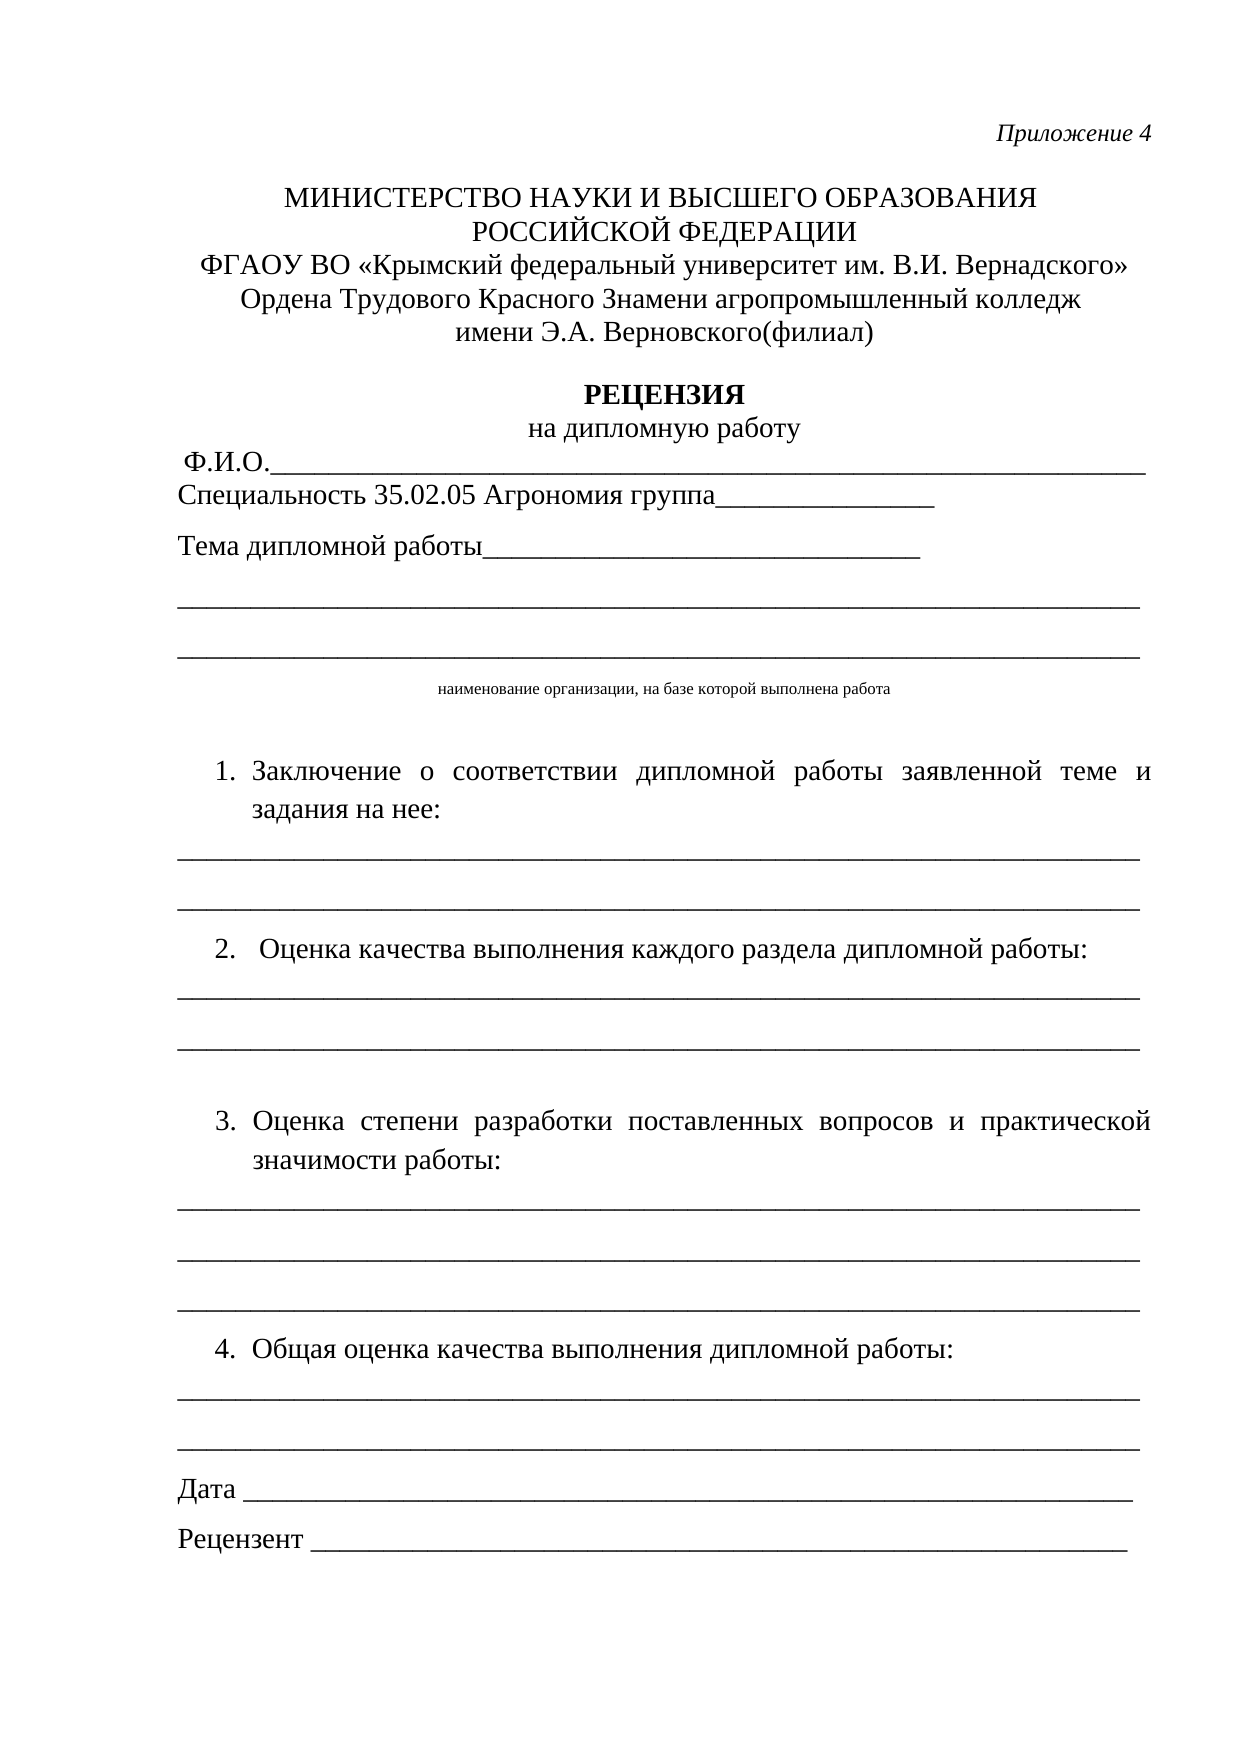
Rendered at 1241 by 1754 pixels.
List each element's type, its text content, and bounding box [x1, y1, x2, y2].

text ____________________________________________________________________________________________________________________________________ [177, 969, 1152, 1053]
text МИНИСТЕРСТВО НАУКИ И ВЫСШЕГО ОБРАЗОВАНИЯ РОССИЙСКОЙ ФЕДЕРАЦИИ [177, 180, 1152, 247]
text Ордена Трудового Красного Знамени агропромышленный колледж имени Э.А. Верновского(филиал) [177, 281, 1152, 348]
text __________________________________________________________________ [177, 578, 1152, 612]
text ______________________________________________________________________________________________________________________________________________________________________________________________________ [177, 1181, 1152, 1315]
text ____________________________________________________________________________________________________________________________________ [177, 830, 1152, 914]
text Специальность 35.02.05 Агрономия группа_______________ [177, 477, 1152, 511]
list Общая оценка качества выполнения дипломной работы: [214, 1332, 1152, 1365]
text ФГАОУ ВО «Крымский федеральный университет им. В.И. Вернадского» [177, 247, 1152, 281]
text наименование организации, на базе которой выполнена работа [177, 679, 1152, 712]
list Заключение о соответствии дипломной работы заявленной теме и задания на нее: [214, 753, 1152, 825]
text Приложение 4 [177, 118, 1152, 147]
text РЕЦЕНЗИЯ [177, 377, 1152, 410]
text на дипломную работу Ф.И.О.____________________________________________________________ [177, 410, 1152, 477]
text Рецензент ________________________________________________________ [177, 1521, 1152, 1554]
list Оценка степени разработки поставленных вопросов и практической значимости работы: [215, 1103, 1152, 1176]
list Оценка качества выполнения каждого раздела дипломной работы: [214, 931, 1152, 964]
text Дата _____________________________________________________________ [177, 1471, 1152, 1504]
text ____________________________________________________________________________________________________________________________________ [177, 1370, 1152, 1454]
text __________________________________________________________________ [177, 628, 1152, 662]
text Тема дипломной работы______________________________ [177, 528, 1152, 561]
